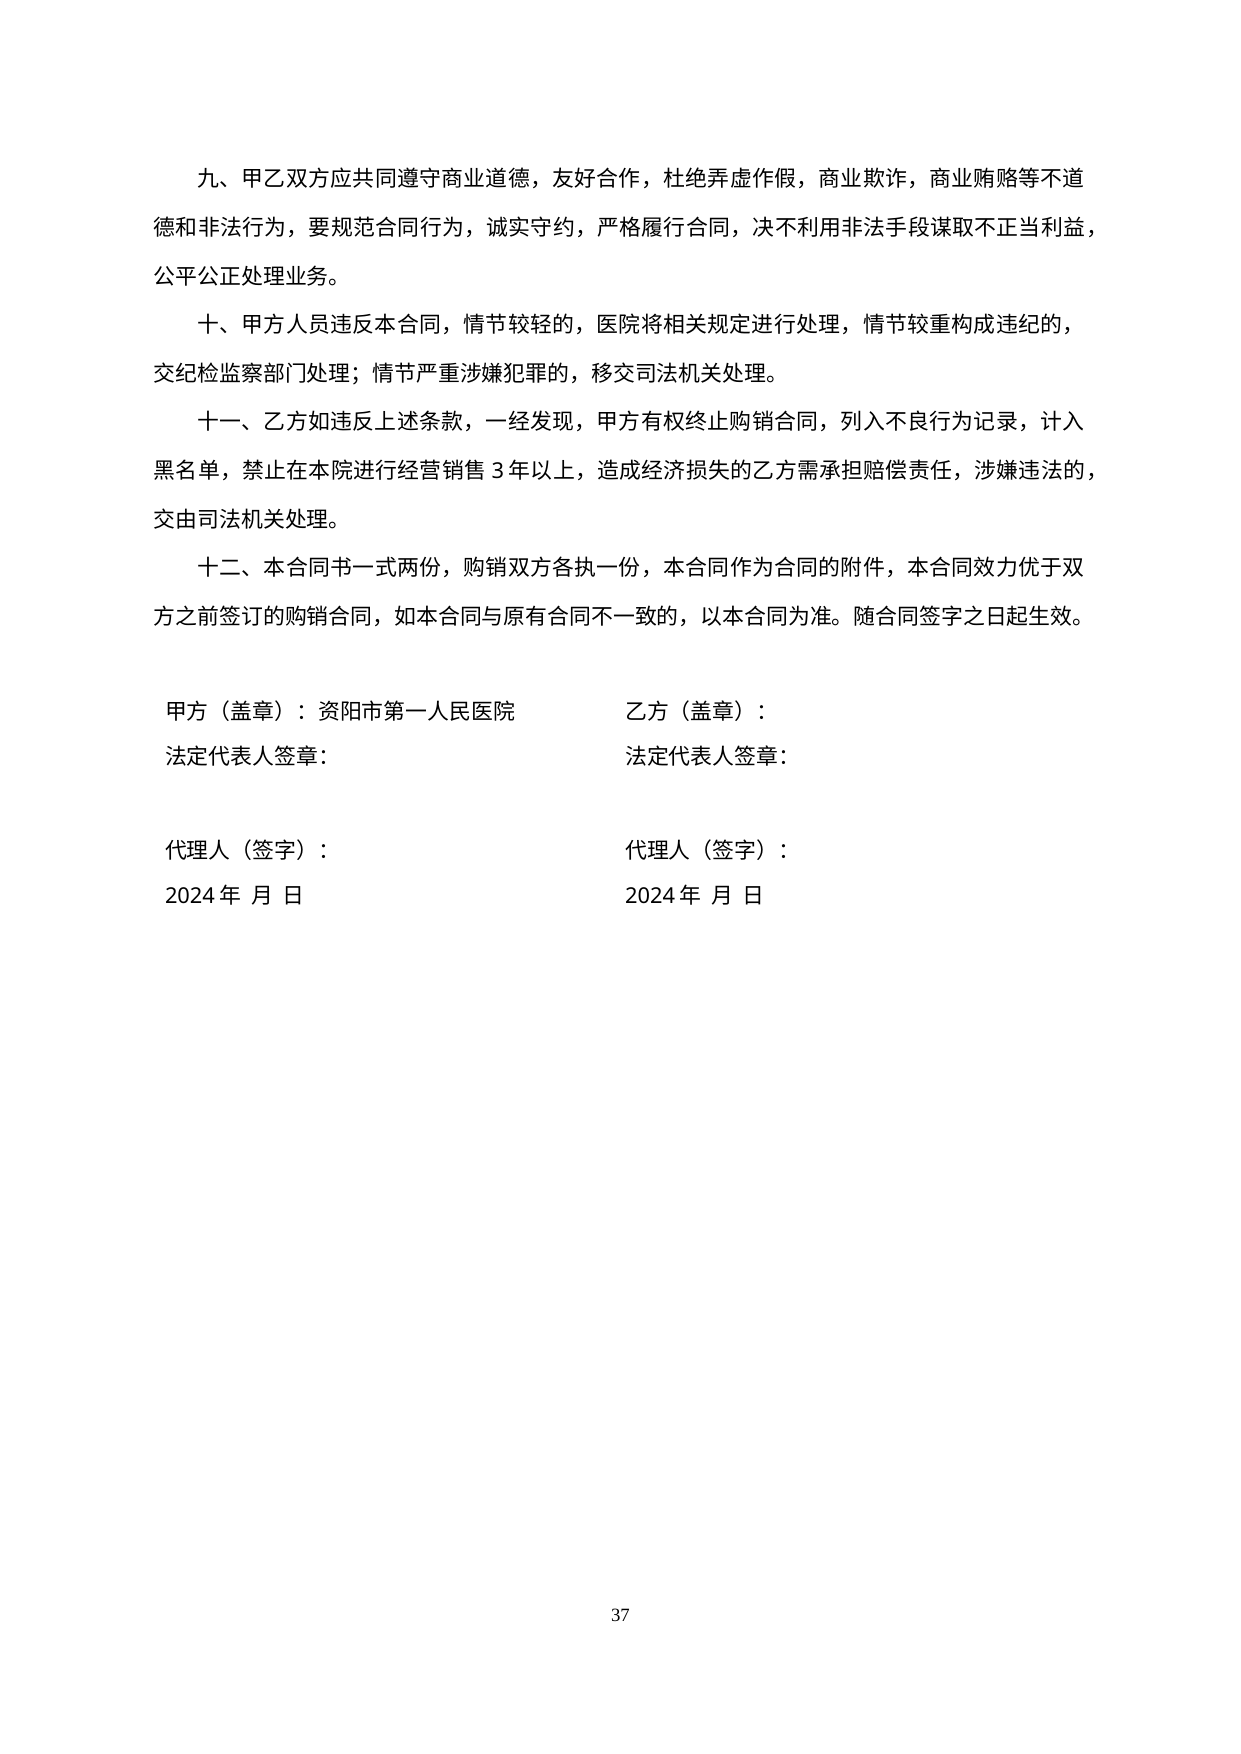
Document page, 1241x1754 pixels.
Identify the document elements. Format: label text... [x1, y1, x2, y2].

table_header 甲方（盖章）：资阳市第一人民医院 [154, 694, 614, 739]
text 十、甲方人员违反本合同，情节较轻的，医院将相关规定进行处理，情节较重构成违纪的，交纪检监察部门处理；情节严重涉嫌犯罪的，移交司法机关处理。 [153, 307, 1087, 388]
table_cell 代理人（签字）： [614, 832, 1074, 877]
table_header 乙方（盖章）： [614, 694, 1074, 739]
text 九、甲乙双方应共同遵守商业道德，友好合作，杜绝弄虚作假，商业欺诈，商业贿赂等不道德和非法行为，要规范合同行为，诚实守约，严格履行合同，决不利用非法手段谋取不正当利益，公平公正处理业务。 [153, 161, 1087, 291]
text 十二、本合同书一式两份，购销双方各执一份，本合同作为合同的附件，本合同效力优于双方之前签订的购销合同，如本合同与原有合同不一致的，以本合同为准。随合同签字之日起生效。 [153, 549, 1087, 631]
text 十一、乙方如违反上述条款，一经发现，甲方有权终止购销合同，列入不良行为记录，计入黑名单，禁止在本院进行经营销售3年以上，造成经济损失的乙方需承担赔偿责任，涉嫌违法的，交由司法机关处理。 [153, 404, 1087, 534]
table_cell 法定代表人签章： [154, 739, 614, 832]
table_cell 法定代表人签章： [614, 739, 1074, 832]
table_cell 代理人（签字）： [154, 832, 614, 877]
table_cell 2024年 月 日 [614, 877, 1074, 922]
table_cell 2024年 月 日 [154, 877, 614, 922]
